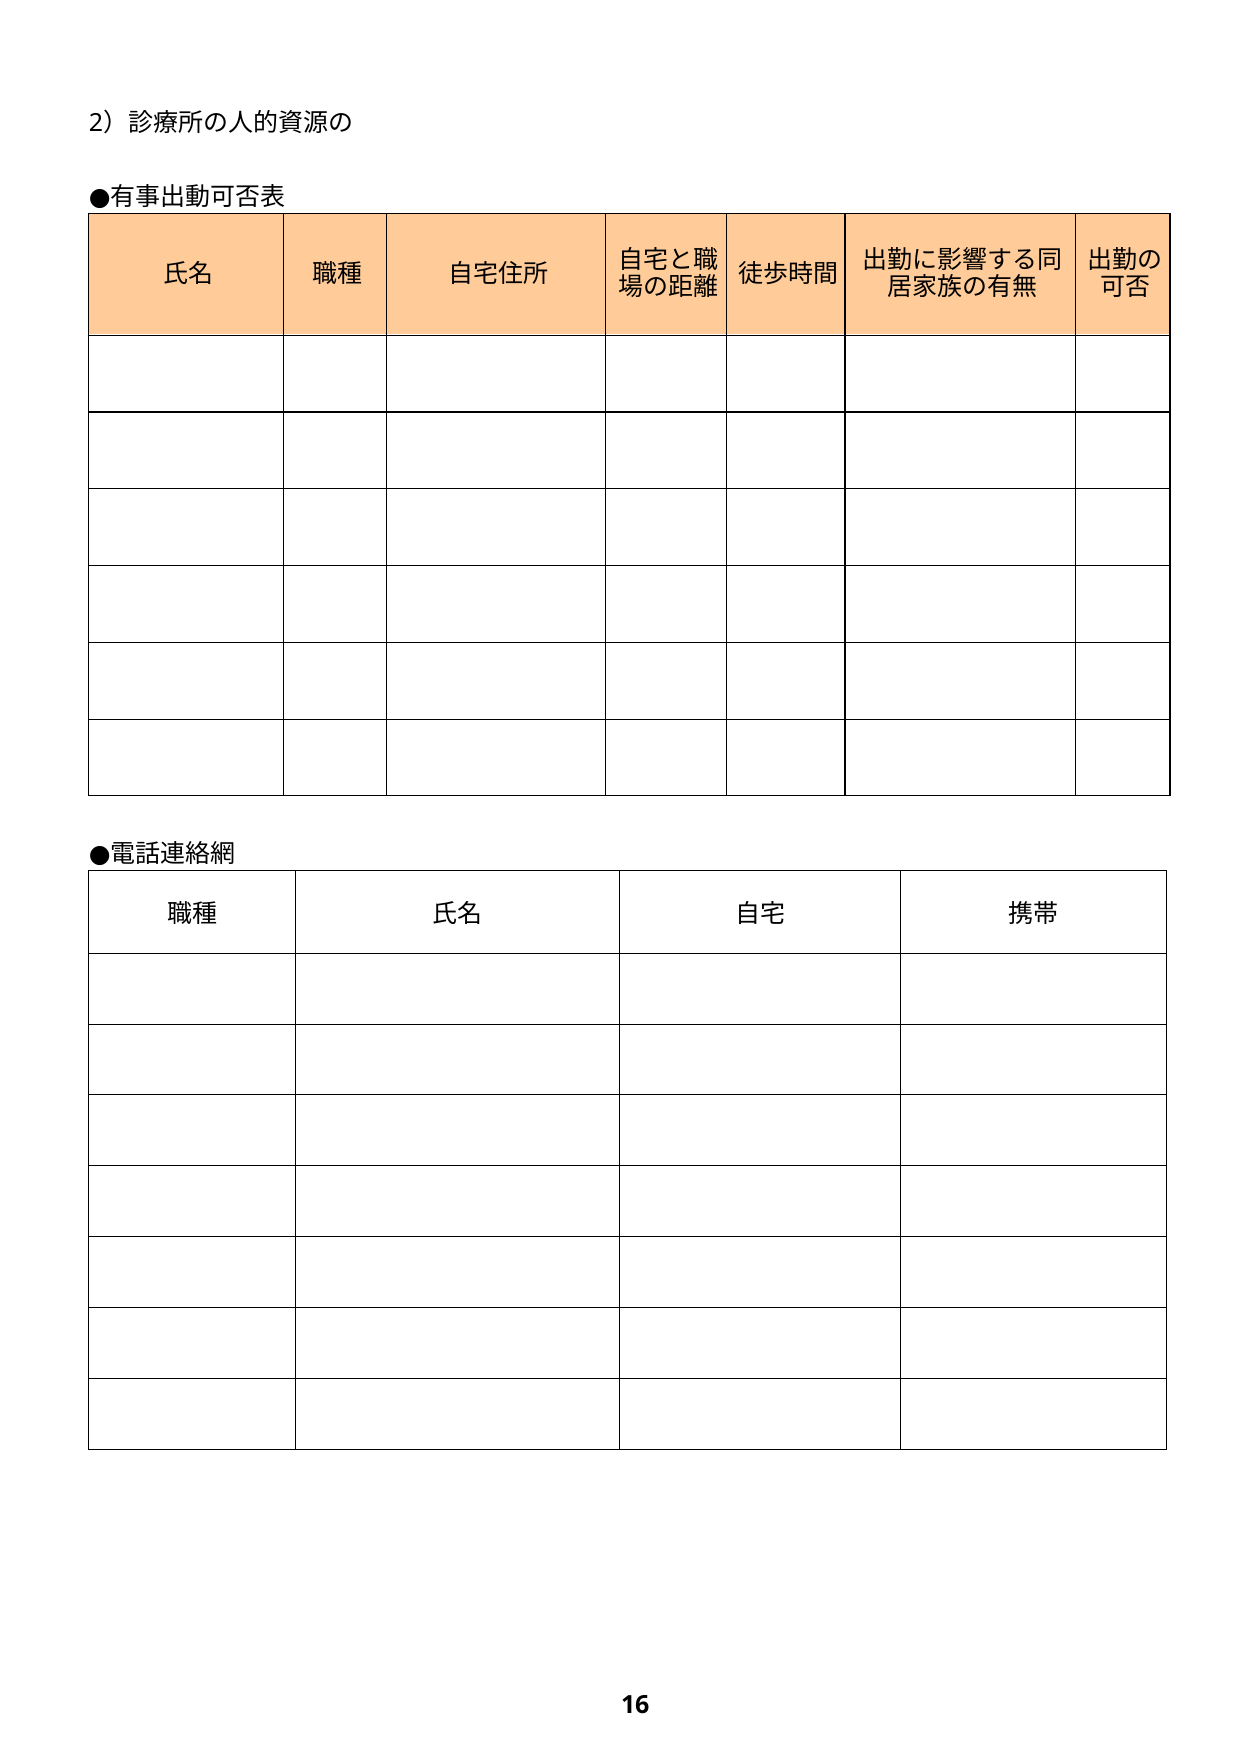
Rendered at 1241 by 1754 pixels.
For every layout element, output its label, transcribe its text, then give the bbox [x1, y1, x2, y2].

table_cell [620, 1025, 900, 1094]
table_cell [89, 1166, 295, 1236]
table_cell [620, 954, 900, 1023]
table_cell [387, 643, 605, 718]
table_cell [89, 720, 283, 795]
table_cell [901, 1308, 1166, 1378]
table_cell [89, 489, 283, 565]
table_cell [901, 1025, 1166, 1094]
table_cell [1076, 566, 1169, 642]
table_header 自宅 [620, 871, 900, 953]
table_cell [89, 413, 283, 488]
table_cell [296, 1025, 619, 1094]
table_cell [606, 643, 726, 718]
table_header 職種 [89, 871, 295, 953]
table_header 出勤に影響する同居家族の有無 [846, 214, 1075, 334]
table_cell [620, 1237, 900, 1307]
table_cell [1076, 336, 1169, 411]
table_cell [1076, 720, 1169, 795]
table_cell [727, 413, 844, 488]
table_cell [89, 1025, 295, 1094]
table_cell [727, 336, 844, 411]
table_cell [727, 643, 844, 718]
table_cell [606, 413, 726, 488]
table_header 徒歩時間 [727, 214, 844, 334]
table_header 自宅住所 [387, 214, 605, 334]
table_cell [901, 1237, 1166, 1307]
table_header 職種 [284, 214, 386, 334]
table_header 出勤の可否 [1076, 214, 1169, 334]
text ●有事出動可否表 [89, 176, 1181, 212]
table_cell [387, 336, 605, 411]
table_cell [387, 489, 605, 565]
table_cell [284, 489, 386, 565]
table_cell [89, 643, 283, 718]
table_cell [1076, 489, 1169, 565]
table_cell [387, 720, 605, 795]
table_cell [89, 1095, 295, 1165]
table_cell [1076, 643, 1169, 718]
table_cell [846, 720, 1075, 795]
table_cell [89, 566, 283, 642]
table_cell [901, 1379, 1166, 1448]
table_cell [727, 489, 844, 565]
table_cell [846, 643, 1075, 718]
table_cell [284, 566, 386, 642]
table_header 氏名 [89, 214, 283, 334]
table_cell [89, 336, 283, 411]
table_cell [284, 413, 386, 488]
table_cell [284, 643, 386, 718]
table_header 自宅と職場の距離 [606, 214, 726, 334]
table_cell [606, 720, 726, 795]
table_cell [901, 1095, 1166, 1165]
table_cell [846, 413, 1075, 488]
table_cell [89, 954, 295, 1023]
table_cell [296, 1237, 619, 1307]
table_header 氏名 [296, 871, 619, 953]
table_cell [606, 336, 726, 411]
table_cell [89, 1308, 295, 1378]
table_cell [606, 566, 726, 642]
table_cell [606, 489, 726, 565]
table_cell [1076, 413, 1169, 488]
table_cell [296, 1166, 619, 1236]
table_cell [846, 566, 1075, 642]
table_cell [846, 336, 1075, 411]
table_header 携帯 [901, 871, 1166, 953]
table_cell [620, 1379, 900, 1448]
table_cell [89, 1379, 295, 1448]
table_cell [296, 1095, 619, 1165]
table_cell [727, 720, 844, 795]
table_cell [387, 566, 605, 642]
table_cell [387, 413, 605, 488]
table_cell [620, 1166, 900, 1236]
table_cell [89, 1237, 295, 1307]
table_cell [620, 1308, 900, 1378]
table_cell [901, 1166, 1166, 1236]
table_cell [727, 566, 844, 642]
table_cell [296, 1379, 619, 1448]
table_cell [620, 1095, 900, 1165]
text 2）診療所の人的資源の [89, 102, 1181, 139]
table_cell [284, 336, 386, 411]
table_cell [901, 954, 1166, 1023]
table_cell [284, 720, 386, 795]
table_cell [296, 1308, 619, 1378]
table_cell [846, 489, 1075, 565]
text ●電話連絡網 [89, 834, 1181, 870]
table_cell [296, 954, 619, 1023]
